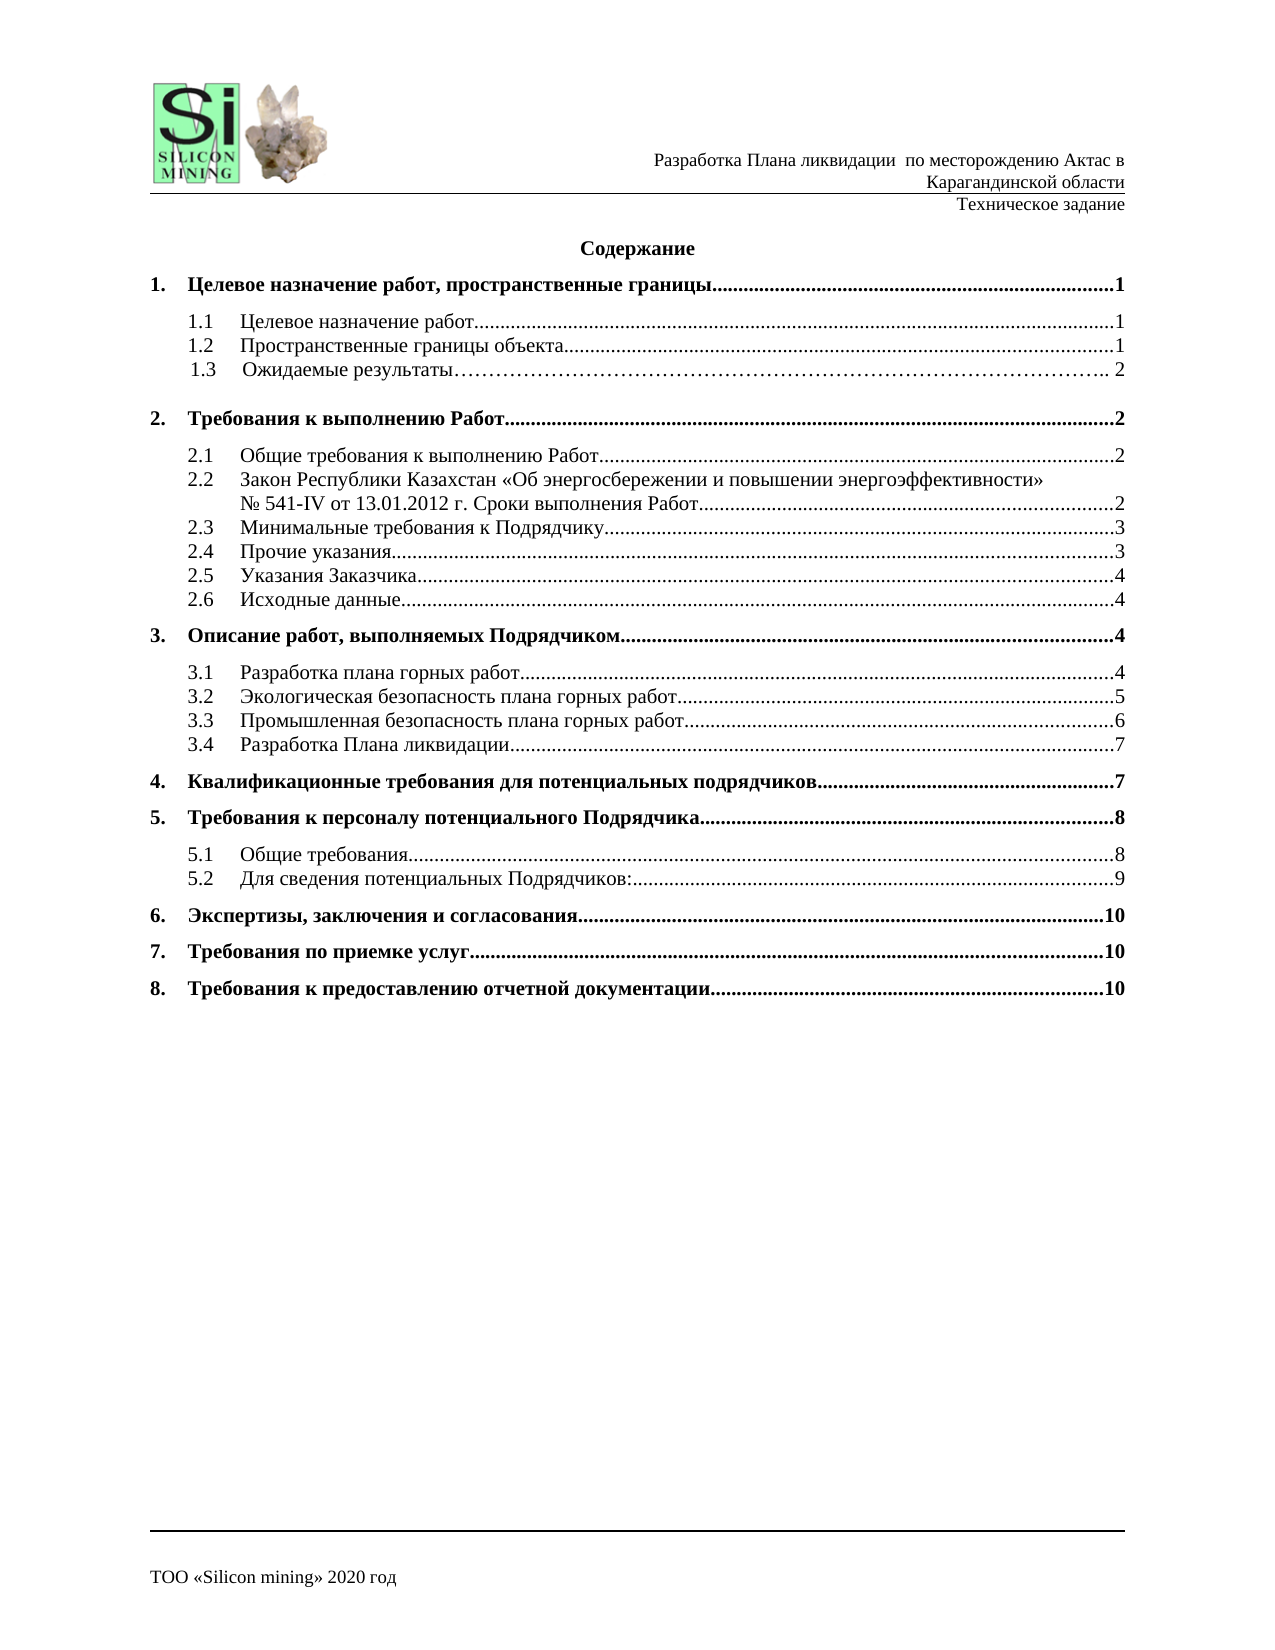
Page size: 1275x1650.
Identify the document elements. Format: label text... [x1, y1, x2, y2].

text 4. Квалификационные требования для потенциальных подрядчиков 7 [150, 769, 1050, 793]
text 8. Требования к предоставлению отчетной документации 10 [150, 976, 1050, 1000]
text 5.1 Общие требования 8 [187, 842, 1050, 866]
text 7. Требования по приемке услуг 10 [150, 939, 1050, 963]
text 1. Целевое назначение работ, пространственные границы 1 [150, 272, 1050, 296]
text 1.3 Ожидаемые результаты………………………………………………………………………………….. 2 [179, 357, 1125, 381]
text 6. Экспертизы, заключения и согласования 10 [150, 902, 1050, 927]
text 3.2 Экологическая безопасность плана горных работ 5 [187, 684, 1050, 708]
text 2.2 Закон Республики Казахстан «Об энергосбережении и повышении энергоэффективности» № 541-IV от 13.01.2012 г. Сроки выполнения Работ 2 [187, 467, 1050, 515]
picture [150, 79, 332, 185]
text 2.4 Прочие указания 3 [187, 539, 1050, 563]
text 3.1 Разработка плана горных работ 4 [187, 660, 1050, 684]
text 5.2 Для сведения потенциальных Подрядчиков: 9 [187, 866, 1050, 890]
text 1.1 Целевое назначение работ 1 [187, 309, 1050, 333]
text 3.3 Промышленная безопасность плана горных работ 6 [187, 708, 1050, 732]
text 2.5 Указания Заказчика 4 [187, 563, 1050, 587]
text 3. Описание работ, выполняемых Подрядчиком 4 [150, 623, 1050, 647]
text 2.3 Минимальные требования к Подрядчику 3 [187, 515, 1050, 539]
text 1.2 Пространственные границы объекта 1 [187, 333, 1050, 357]
title Содержание [150, 236, 1125, 260]
text 5. Требования к персоналу потенциального Подрядчика 8 [150, 805, 1050, 829]
text 2.1 Общие требования к выполнению Работ 2 [187, 442, 1050, 467]
text 2. Требования к выполнению Работ 2 [150, 406, 1050, 430]
text 2.6 Исходные данные 4 [187, 587, 1050, 611]
text 3.4 Разработка Плана ликвидации 7 [187, 732, 1050, 756]
